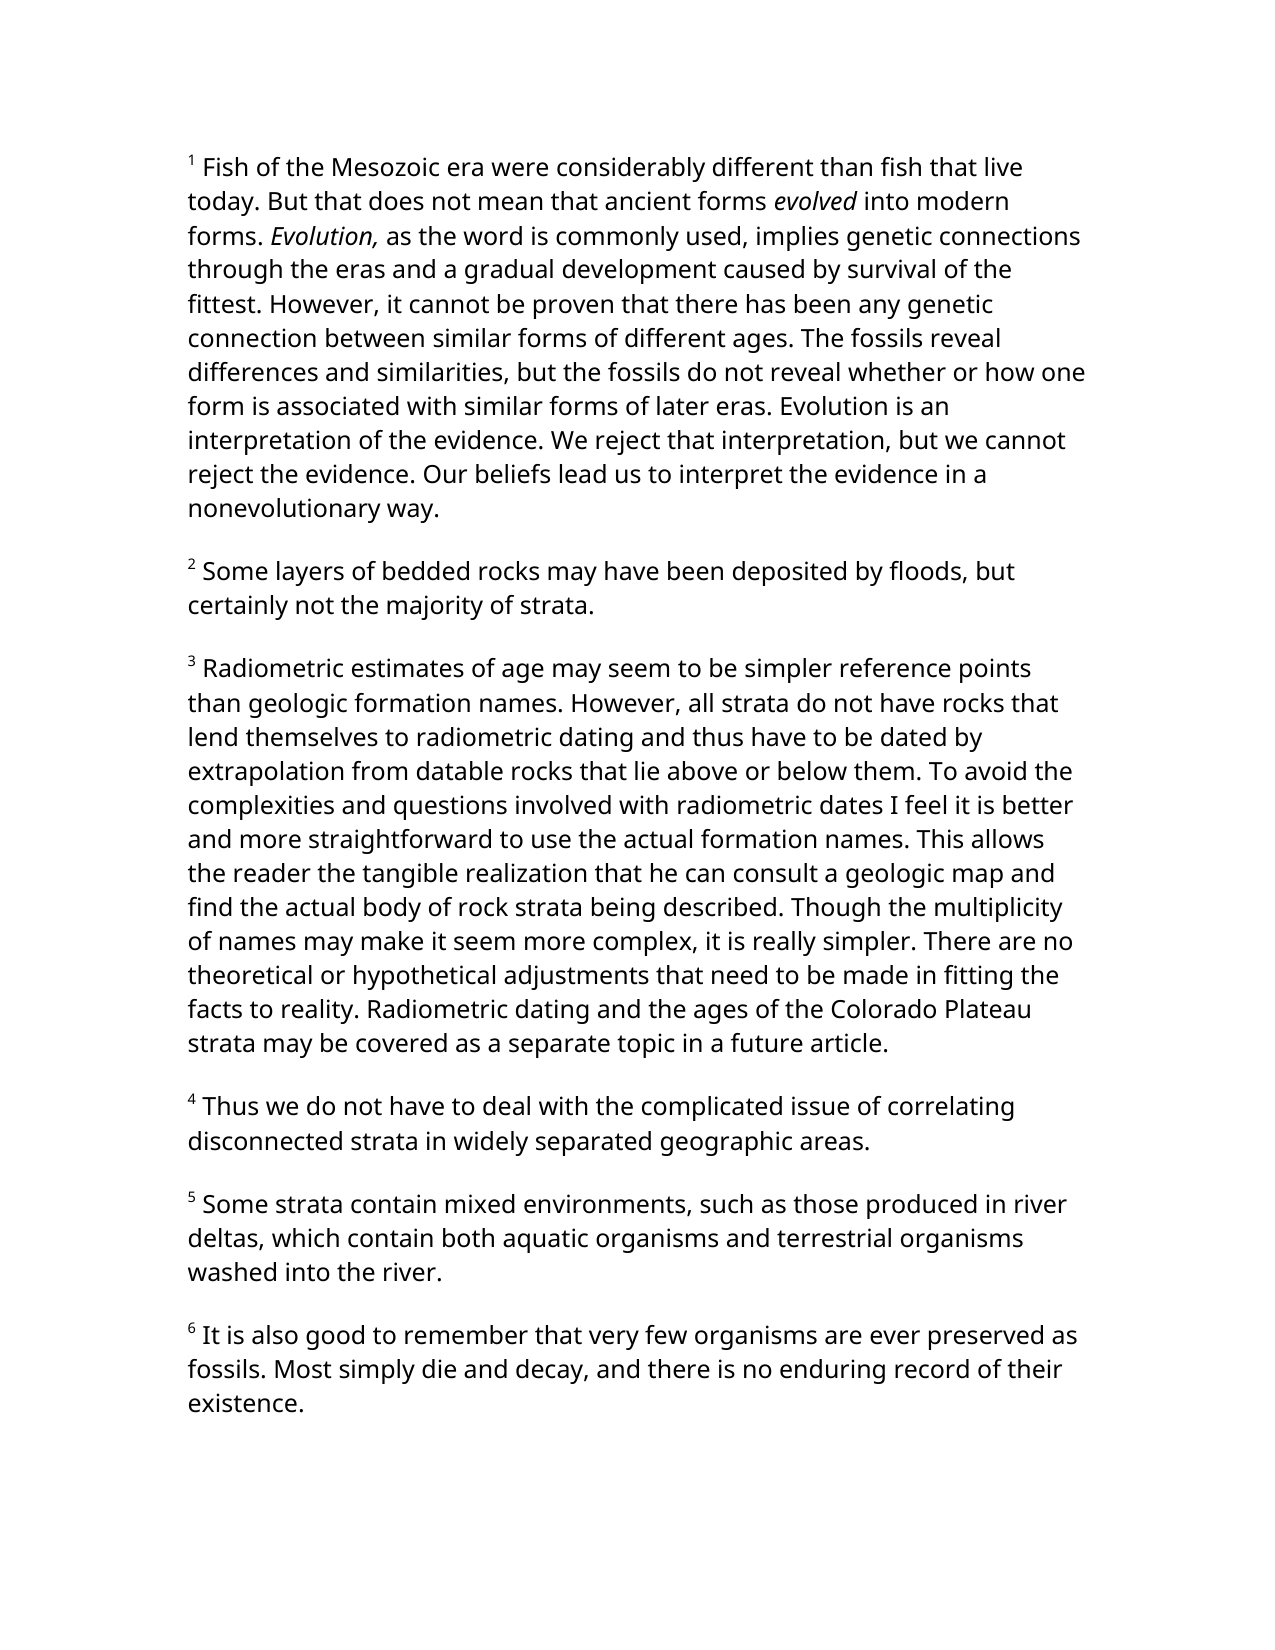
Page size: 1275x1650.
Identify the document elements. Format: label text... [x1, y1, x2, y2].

text 1 Fish of the Mesozoic era were considerably different than fish that live today. But that does not mean that ancient forms evolved into modern forms. Evolution, as the word is commonly used, implies genetic connections through the eras and a gradual development caused by survival of the fittest. However, it cannot be proven that there has been any genetic connection between similar forms of different ages. The fossils reveal differences and similarities, but the fossils do not reveal whether or how one form is associated with similar forms of later eras. Evolution is an interpretation of the evidence. We reject that interpretation, but we cannot reject the evidence. Our beliefs lead us to interpret the evidence in a nonevolutionary way. [187, 150, 1087, 525]
text 3 Radiometric estimates of age may seem to be simpler reference points than geologic formation names. However, all strata do not have rocks that lend themselves to radiometric dating and thus have to be dated by extrapolation from datable rocks that lie above or below them. To avoid the complexities and questions involved with radiometric dates I feel it is better and more straightforward to use the actual formation names. This allows the reader the tangible realization that he can consult a geologic map and find the actual body of rock strata being described. Though the multiplicity of names may make it seem more complex, it is really simpler. There are no theoretical or hypothetical adjustments that need to be made in fitting the facts to reality. Radiometric dating and the ages of the Colorado Plateau strata may be covered as a separate topic in a future article. [187, 651, 1087, 1060]
text 4 Thus we do not have to deal with the complicated issue of correlating disconnected strata in widely separated geographic areas. [187, 1089, 1087, 1157]
text 5 Some strata contain mixed environments, such as those produced in river deltas, which contain both aquatic organisms and terrestrial organisms washed into the river. [187, 1186, 1087, 1288]
text 2 Some layers of bedded rocks may have been deposited by floods, but certainly not the majority of strata. [187, 554, 1087, 622]
text 6 It is also good to remember that very few organisms are ever preserved as fossils. Most simply die and decay, and there is no enduring record of their existence. [187, 1318, 1087, 1420]
